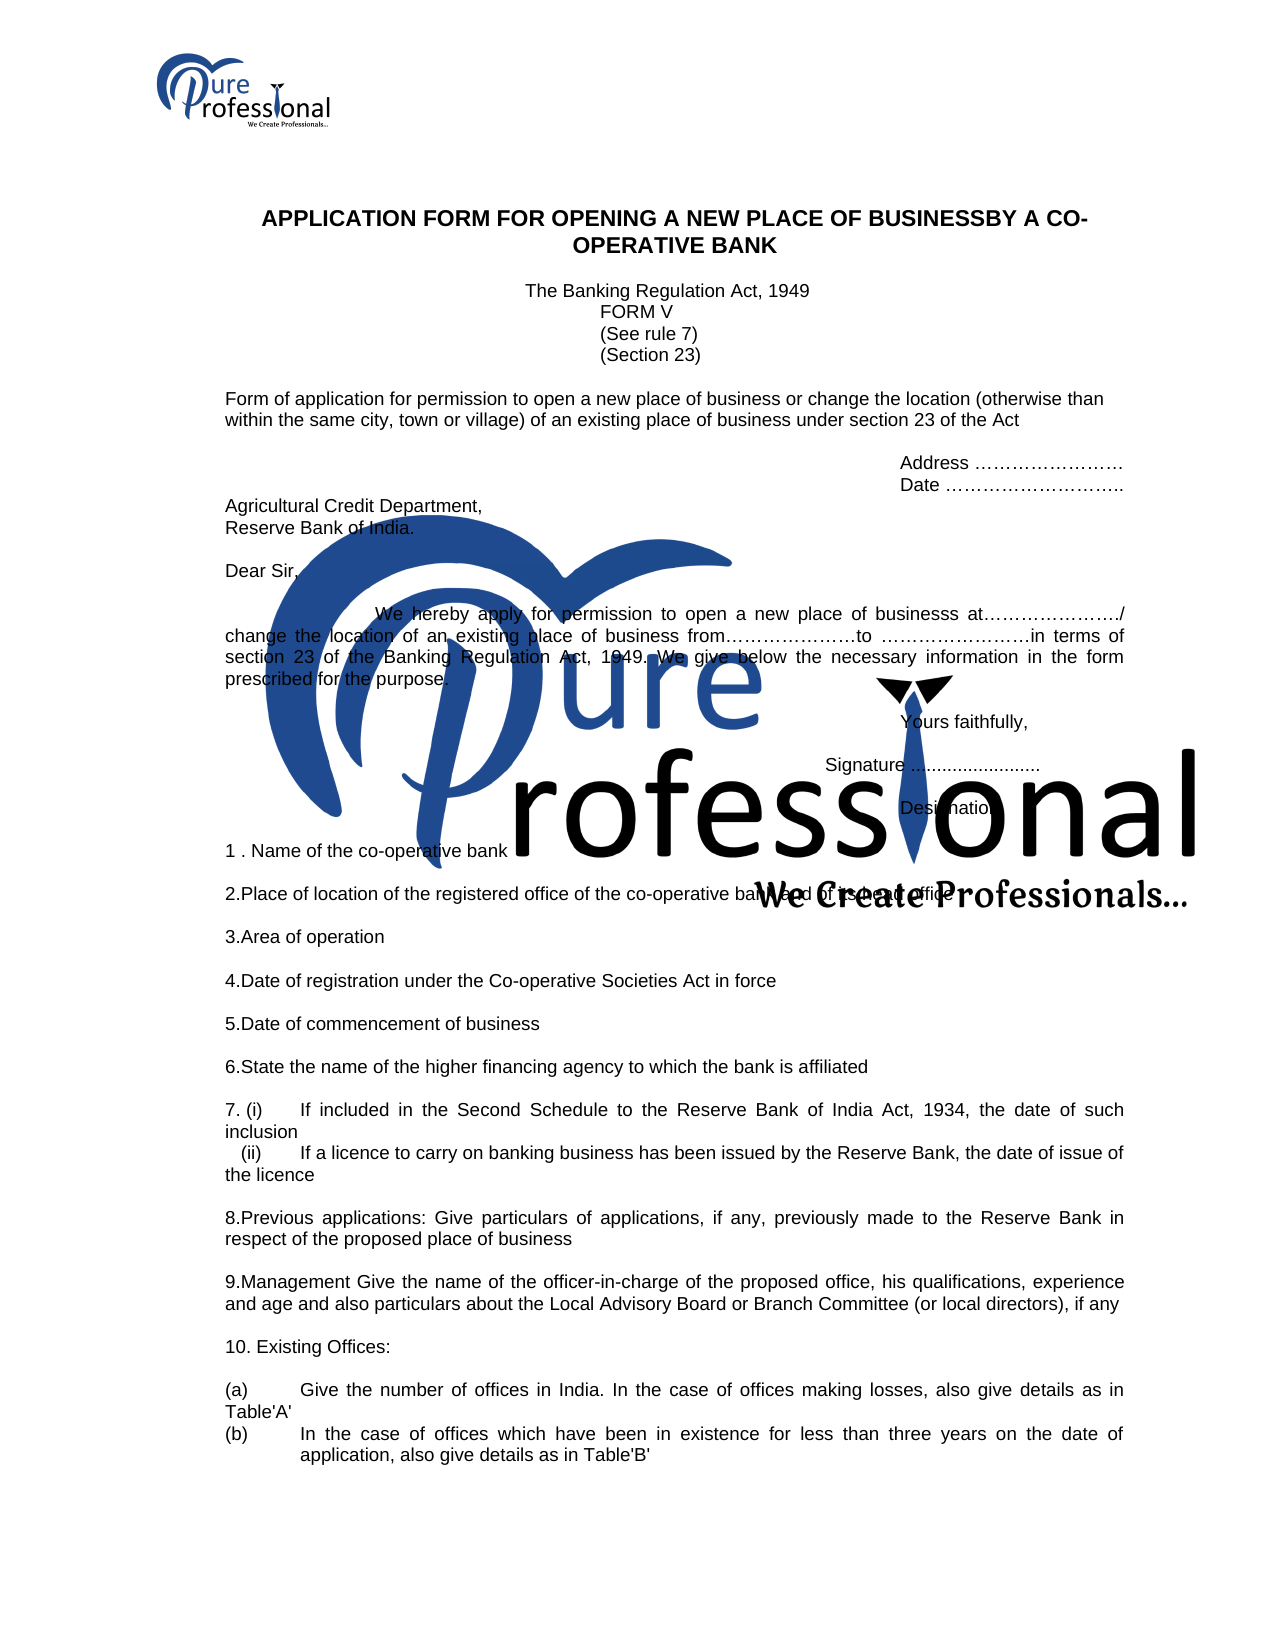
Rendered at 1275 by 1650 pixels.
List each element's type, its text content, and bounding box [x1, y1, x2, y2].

text (See rule 7) [450, 323, 1125, 344]
text 6.State the name of the higher financing agency to which the bank is affiliated [225, 1056, 1125, 1077]
text 2.Place of location of the registered office of the co-operative bank and of its head office [225, 883, 1125, 905]
text APPLICATION FORM FOR OPENING A NEW PLACE OF BUSINESSBY A CO-OPERATIVE BANK [225, 205, 1125, 258]
text 10. Existing Offices: [225, 1336, 1125, 1358]
text (Section 23) [450, 344, 1125, 366]
text Signature ......................... [750, 754, 1125, 775]
text (a) Give the number of offices in India. In the case of offices making losses, also give details as in Table'A' [225, 1379, 1125, 1422]
text Agricultural Credit Department, [225, 495, 1125, 517]
text FORM V [375, 301, 1125, 323]
text (ii) If a licence to carry on banking business has been issued by the Reserve Bank, the date of issue of the licence [225, 1142, 1125, 1185]
picture [228, 223, 1204, 1199]
text 4.Date of registration under the Co-operative Societies Act in force [225, 969, 1125, 991]
text 1 . Name of the co-operative bank [225, 840, 1125, 862]
text 5.Date of commencement of business [225, 1013, 1125, 1034]
text The Banking Regulation Act, 1949 [450, 279, 1125, 301]
text 8.Previous applications: Give particulars of applications, if any, previously made to the Reserve Bank in respect of the proposed place of business [225, 1207, 1125, 1250]
text Reserve Bank of India. [225, 517, 1125, 538]
picture [150, 0, 331, 181]
text Designation [825, 797, 1125, 818]
text We hereby apply for permission to open a new place of businesss at…………………./ change the location of an existing place of business from…………………to ……………………in terms of section 23 of the Banking Regulation Act, 1949. We give below the necessary information in the form prescribed for the purpose. [225, 603, 1125, 689]
text Yours faithfully, [825, 711, 1125, 732]
text 7. (i) If included in the Second Schedule to the Reserve Bank of India Act, 1934, the date of such inclusion [225, 1099, 1125, 1142]
text (b) In the case of offices which have been in existence for less than three years on the date of application, also give details as in Table'B' [225, 1422, 1125, 1465]
text Date ……………………….. [825, 473, 1125, 495]
text Dear Sir, [225, 560, 1125, 581]
text 9.Management Give the name of the officer-in-charge of the proposed office, his qualifications, experience and age and also particulars about the Local Advisory Board or Branch Committee (or local directors), if any [225, 1271, 1125, 1314]
text Form of application for permission to open a new place of business or change the location (otherwise than within the same city, town or village) of an existing place of business under section 23 of the Act [225, 387, 1125, 430]
text 3.Area of operation [225, 926, 1125, 948]
text Address …………………… [825, 452, 1125, 473]
